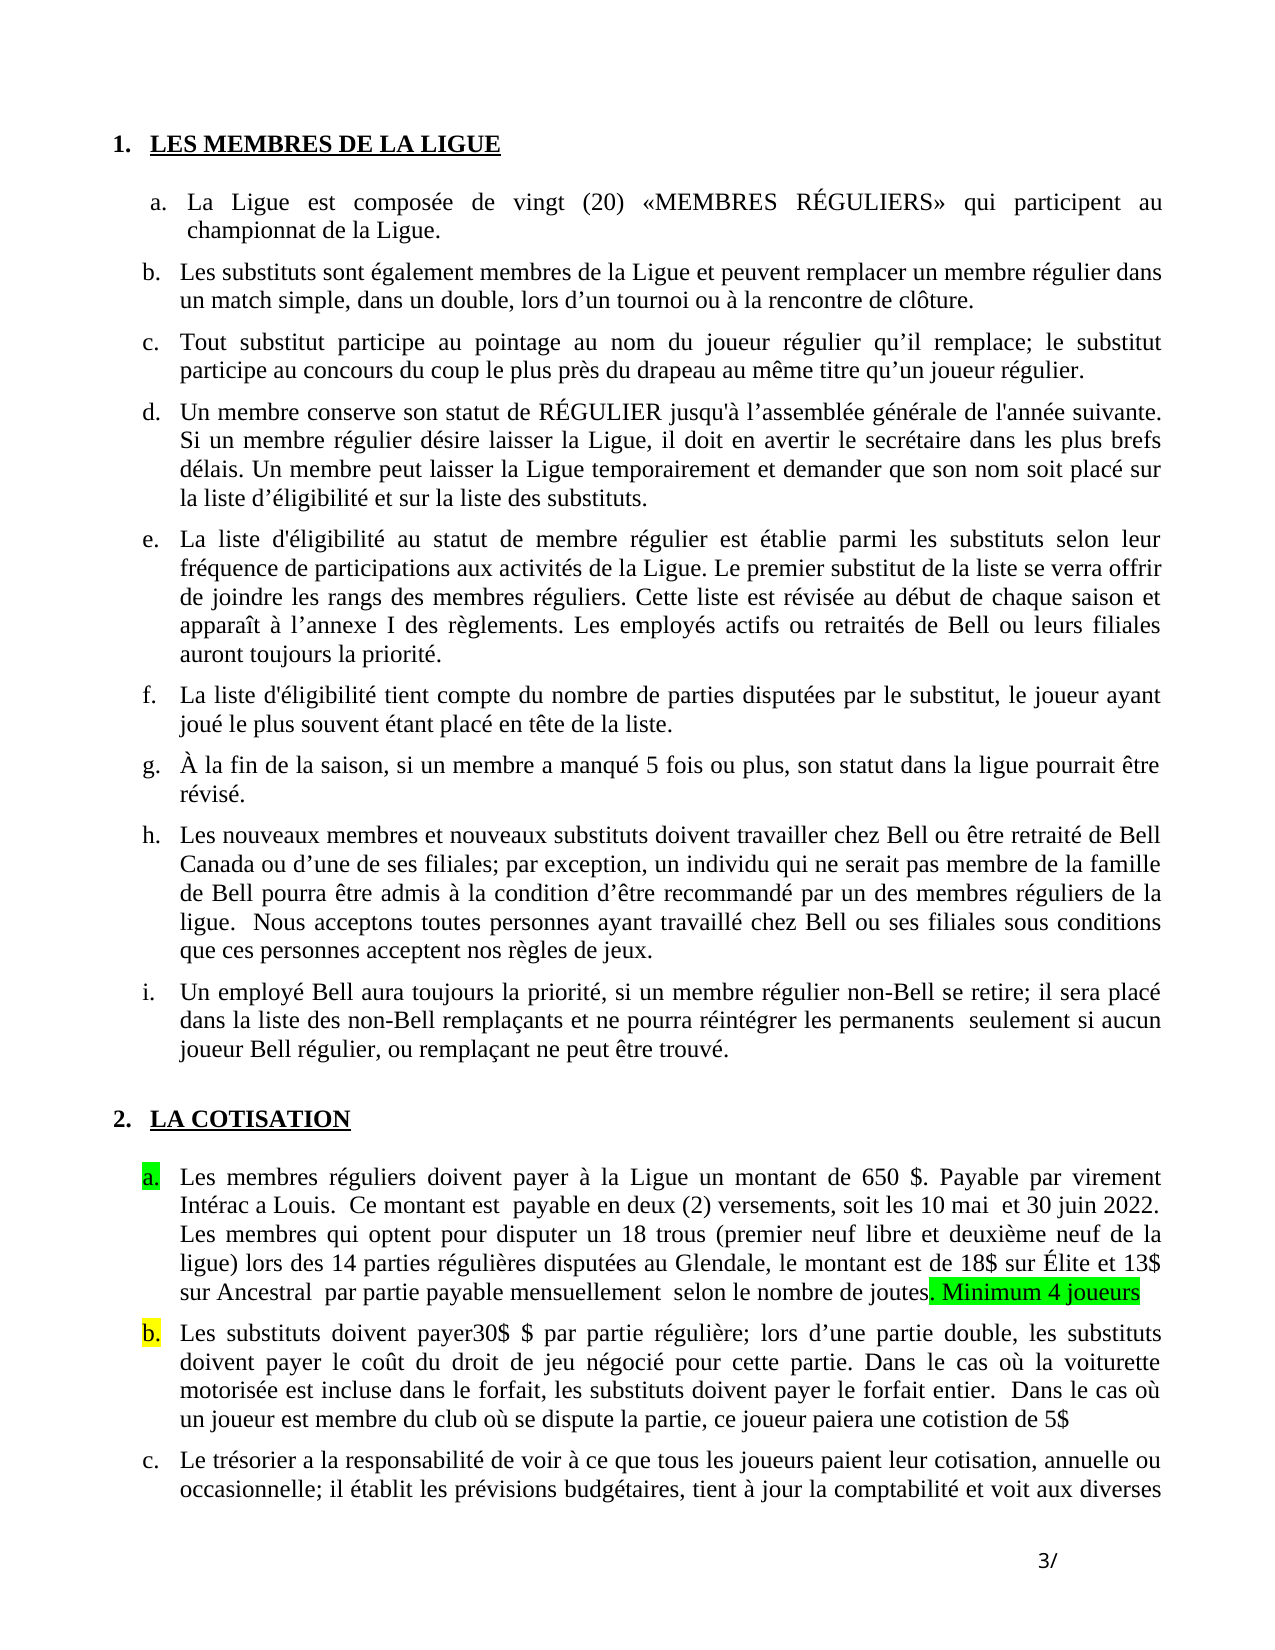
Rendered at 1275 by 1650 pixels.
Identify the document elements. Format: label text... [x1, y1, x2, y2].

list Les substituts sont également membres de la Ligue et peuvent remplacer un membre régulier dans un match simple, dans un double, lors d’un tournoi ou à la rencontre de clôture. [142, 257, 1162, 314]
list est composée de vingt (20) «MEMBREs réguliers» qui participent au championnat de [150, 187, 1162, 244]
list À la fin de la saison, si un membre a manqué 5 fois ou plus, son statut dans la ligue pourrait être révisé. [142, 750, 1162, 808]
list Un membre conserve son statut de régulier jusqu'à l’assemblée générale de l'année suivante. Si un membre régulier désire laisser , il doit en avertir le secrétaire dans les plus brefs délais. Un membre peut laisser temporairement et demander que son nom soit placé sur la liste d’éligibilité et sur la liste des substituts. [142, 397, 1162, 512]
list Les substituts doivent payer30$ $ par partie régulière; lors d’une partie double, les substituts doivent payer le coût du droit de jeu négocié pour cette partie. Dans le cas où la voiturette motorisée est incluse dans le forfait, les substituts doivent payer le forfait entier. Dans le cas où un joueur est membre du club où se dispute la partie, ce joueur paiera une cotistion de 5$ [142, 1318, 1162, 1433]
list La liste d'éligibilité tient compte du nombre de parties disputées par le substitut, le joueur ayant joué le plus souvent étant placé en tête de la liste. [142, 680, 1162, 738]
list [142, 1445, 1162, 1503]
list LA COTISATION [113, 1104, 1162, 1133]
list Les nouveaux membres et nouveaux substituts doivent travailler chez Bell ou être retraité de Bell Canada ou d’une de ses filiales; par exception, un individu qui ne serait pas membre de la famille de Bell pourra être admis à la condition d’être recommandé par un des membres réguliers de la ligue. Nous acceptons toutes personnes ayant travaillé chez Bell ou ses filiales sous conditions que ces personnes acceptent nos règles de jeux. [142, 820, 1162, 964]
list Les membres réguliers doivent payer à la Ligue un montant de 650 $. Payable par virement Intérac a Louis. Ce montant est payable en deux (2) versements, soit les 10 mai et 30 juin 2022. Les membres qui optent pour disputer un 18 trous (premier neuf libre et deuxième neuf de la ligue) lors des 14 parties régulières disputées au Glendale, le montant est de 18$ sur Élite et 13$ sur Ancestral par partie payable mensuellement selon le nombre de joutes. Minimum 4 joueurs [142, 1162, 1162, 1305]
list Tout substitut participe au pointage au nom du joueur régulier qu’il remplace; le substitut participe au concours du coup le plus près du drapeau au même titre qu’un joueur régulier. [142, 327, 1162, 384]
list LES MEMBRES DE [112, 129, 1162, 158]
list La liste d'éligibilité au statut de membre régulier est établie parmi les substituts selon leur fréquence de participations aux activités de la Ligue. Le premier substitut de la liste se verra offrir de joindre les rangs des membres réguliers. Cette liste est révisée au début de chaque saison et apparaît à l’annexe I des règlements. Les employés actifs ou retraités de Bell ou leurs filiales auront toujours la priorité. [142, 524, 1162, 668]
list Un employé Bell aura toujours la priorité, si un membre régulier non-Bell se retire; il sera placé dans la liste des non-Bell remplaçants et ne pourra réintégrer les permanents seulement si aucun joueur Bell régulier, ou remplaçant ne peut être trouvé. [142, 977, 1162, 1063]
